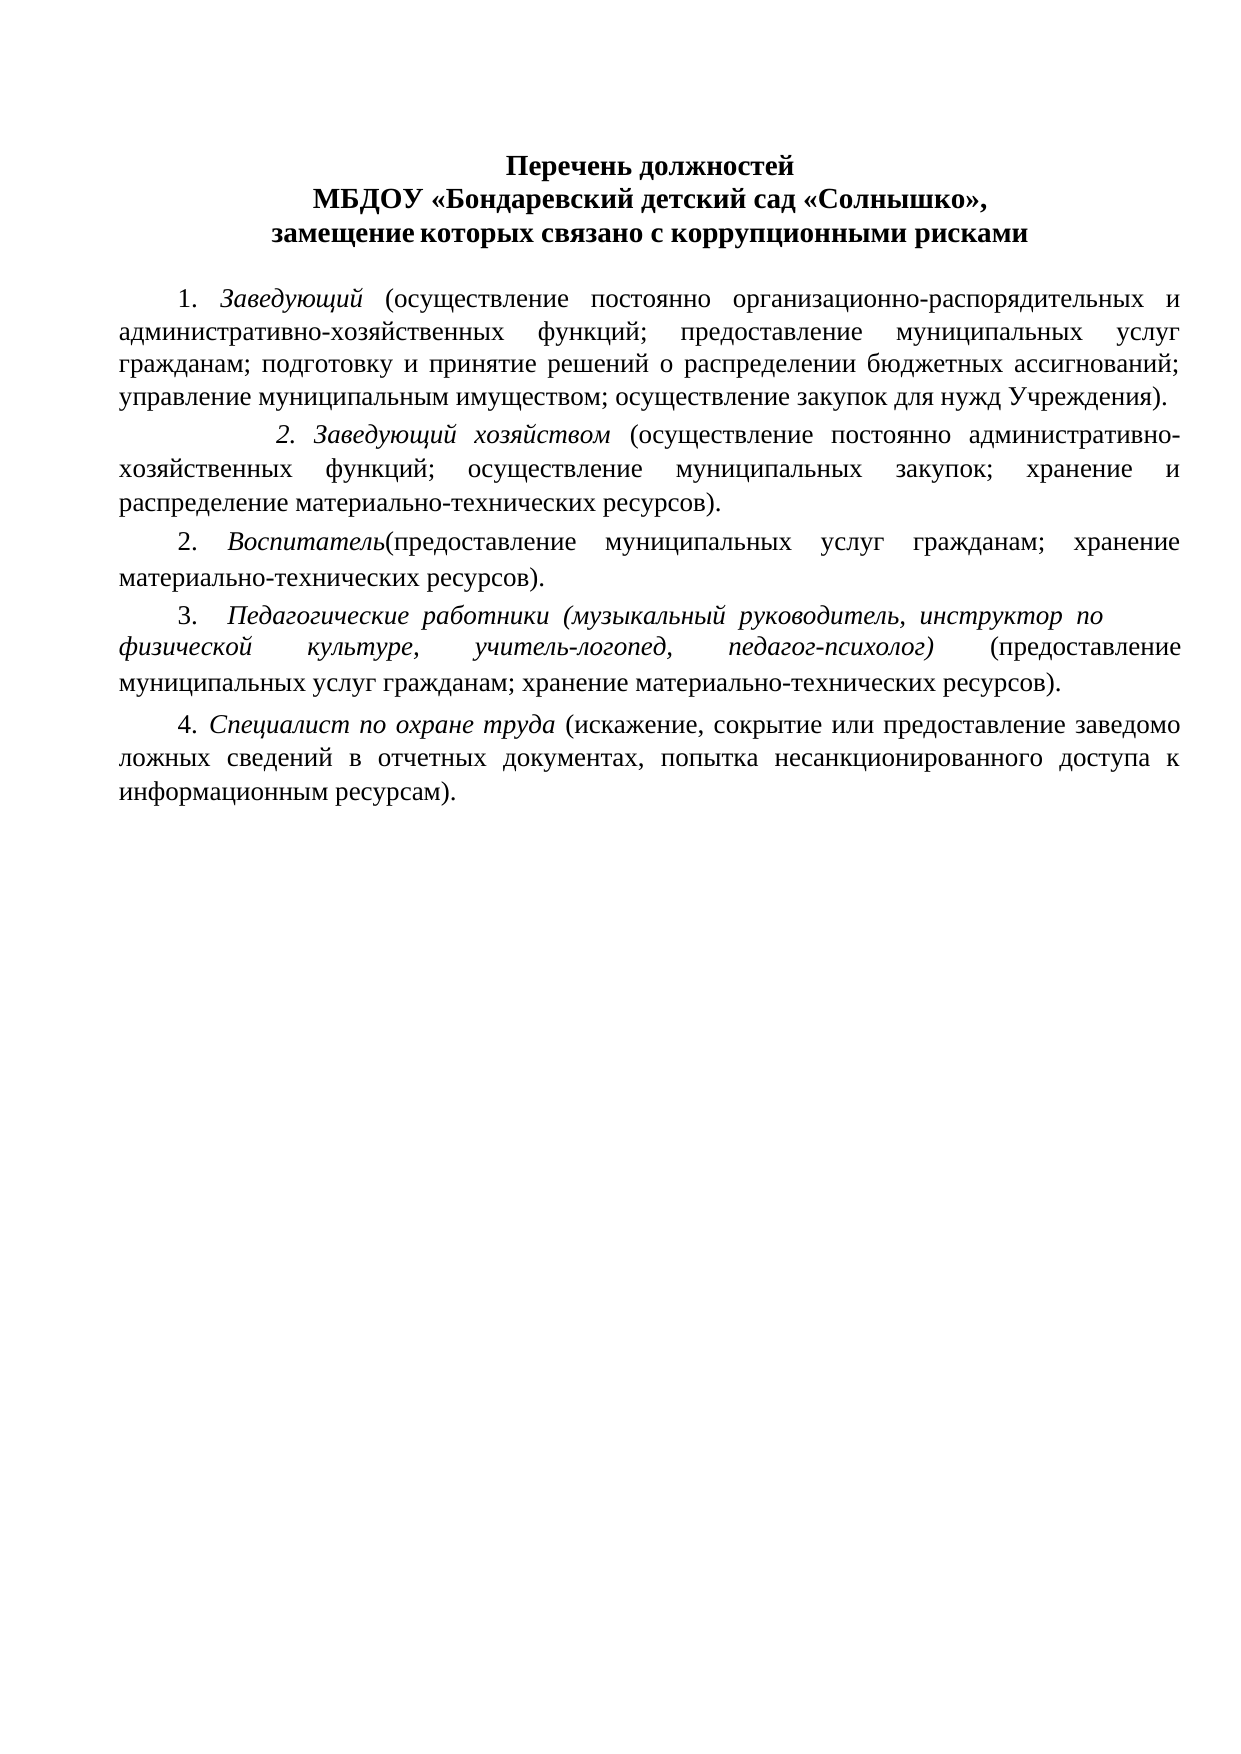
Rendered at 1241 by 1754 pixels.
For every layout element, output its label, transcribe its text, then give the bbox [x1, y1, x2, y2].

text МБДОУ «Бондаревский детский сад «Солнышко», [119, 182, 1181, 215]
text Перечень должностей [119, 148, 1181, 182]
list Воспитатель(предоставление муниципальных услуг гражданам; хранение материально-технических ресурсов). [119, 525, 1181, 592]
text физической культуре, учитель-логопед, педагог-психолог) (предоставление муниципальных услуг гражданам; хранение материально-технических ресурсов). [119, 630, 1181, 697]
list Специалист по охране труда (искажение, сокрытие или предоставление заведомо ложных сведений в отчетных документах, попытка несанкционированного доступа к информационным ресурсам). [119, 708, 1181, 806]
text 2. Заведующий хозяйством (осуществление постоянно административно-хозяйственных функций; осуществление муниципальных закупок; хранение и распределение материально-технических ресурсов). [119, 418, 1181, 517]
list Педагогические работники (музыкальный руководитель, инструктор по [177, 599, 1181, 630]
text замещение которых связано с коррупционными рисками [119, 215, 1181, 249]
list Заведующий (осуществление постоянно организационно-распорядительных и административно-хозяйственных функций; предоставление муниципальных услуг гражданам; подготовку и принятие решений о распределении бюджетных ассигнований; управление муниципальным имуществом; осуществление закупок для нужд Учреждения). [119, 282, 1181, 411]
